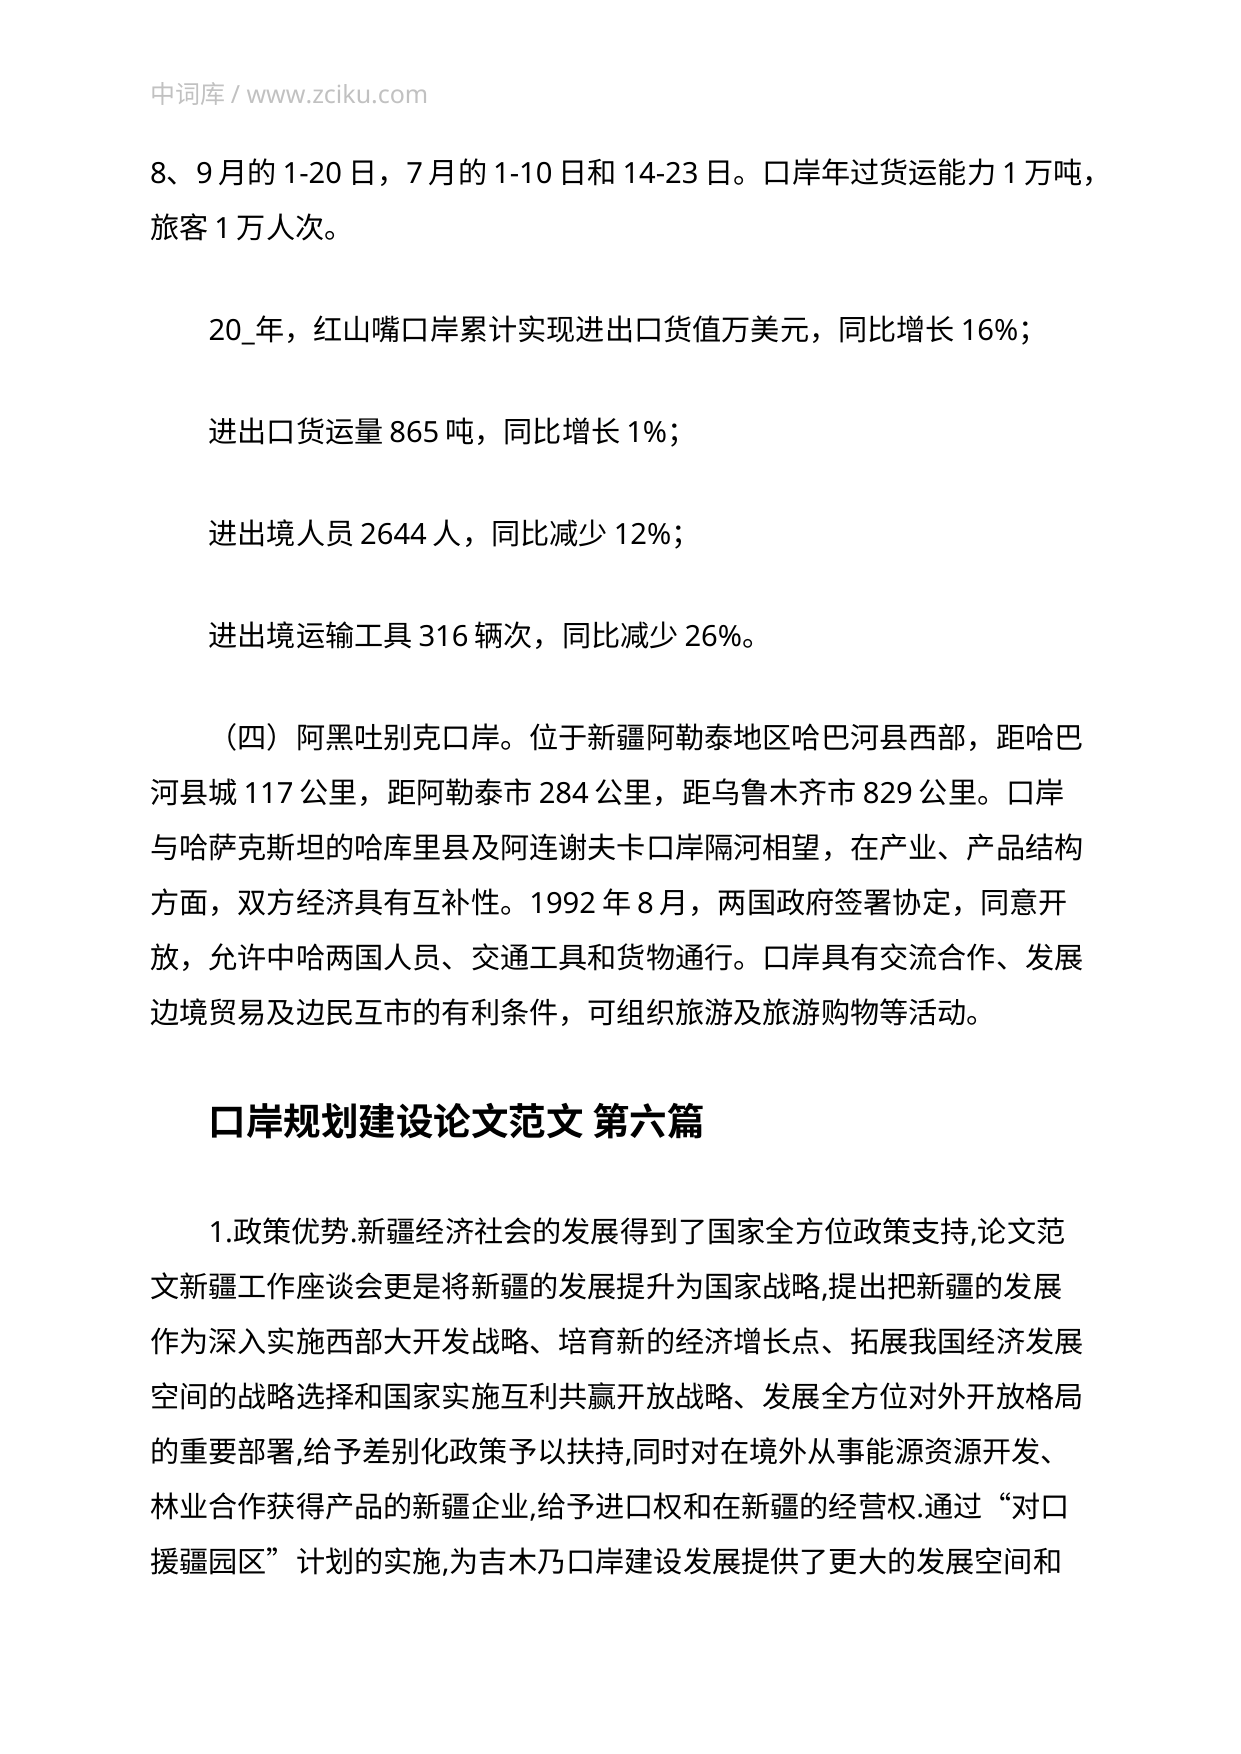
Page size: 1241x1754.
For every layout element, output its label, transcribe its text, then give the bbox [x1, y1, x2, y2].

text （四）阿黑吐别克口岸。位于新疆阿勒泰地区哈巴河县西部，距哈巴河县城117公里，距阿勒泰市284公里，距乌鲁木齐市829公里。口岸与哈萨克斯坦的哈库里县及阿连谢夫卡口岸隔河相望，在产业、产品结构方面，双方经济具有互补性。1992年8月，两国政府签署协定，同意开放，允许中哈两国人员、交通工具和货物通行。口岸具有交流合作、发展边境贸易及边民互市的有利条件，可组织旅游及旅游购物等活动。 [150, 715, 1090, 1032]
text 进出口货运量865吨，同比增长1%； [150, 409, 1090, 451]
text 进出境运输工具316辆次，同比减少26%。 [150, 613, 1090, 655]
text 20_年，红山嘴口岸累计实现进出口货值万美元，同比增长16%； [150, 307, 1090, 349]
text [150, 150, 1090, 247]
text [150, 1209, 1090, 1581]
text 口岸规划建设论文范文 第六篇 [150, 1091, 1090, 1146]
text 进出境人员2644人，同比减少12%； [150, 511, 1090, 553]
